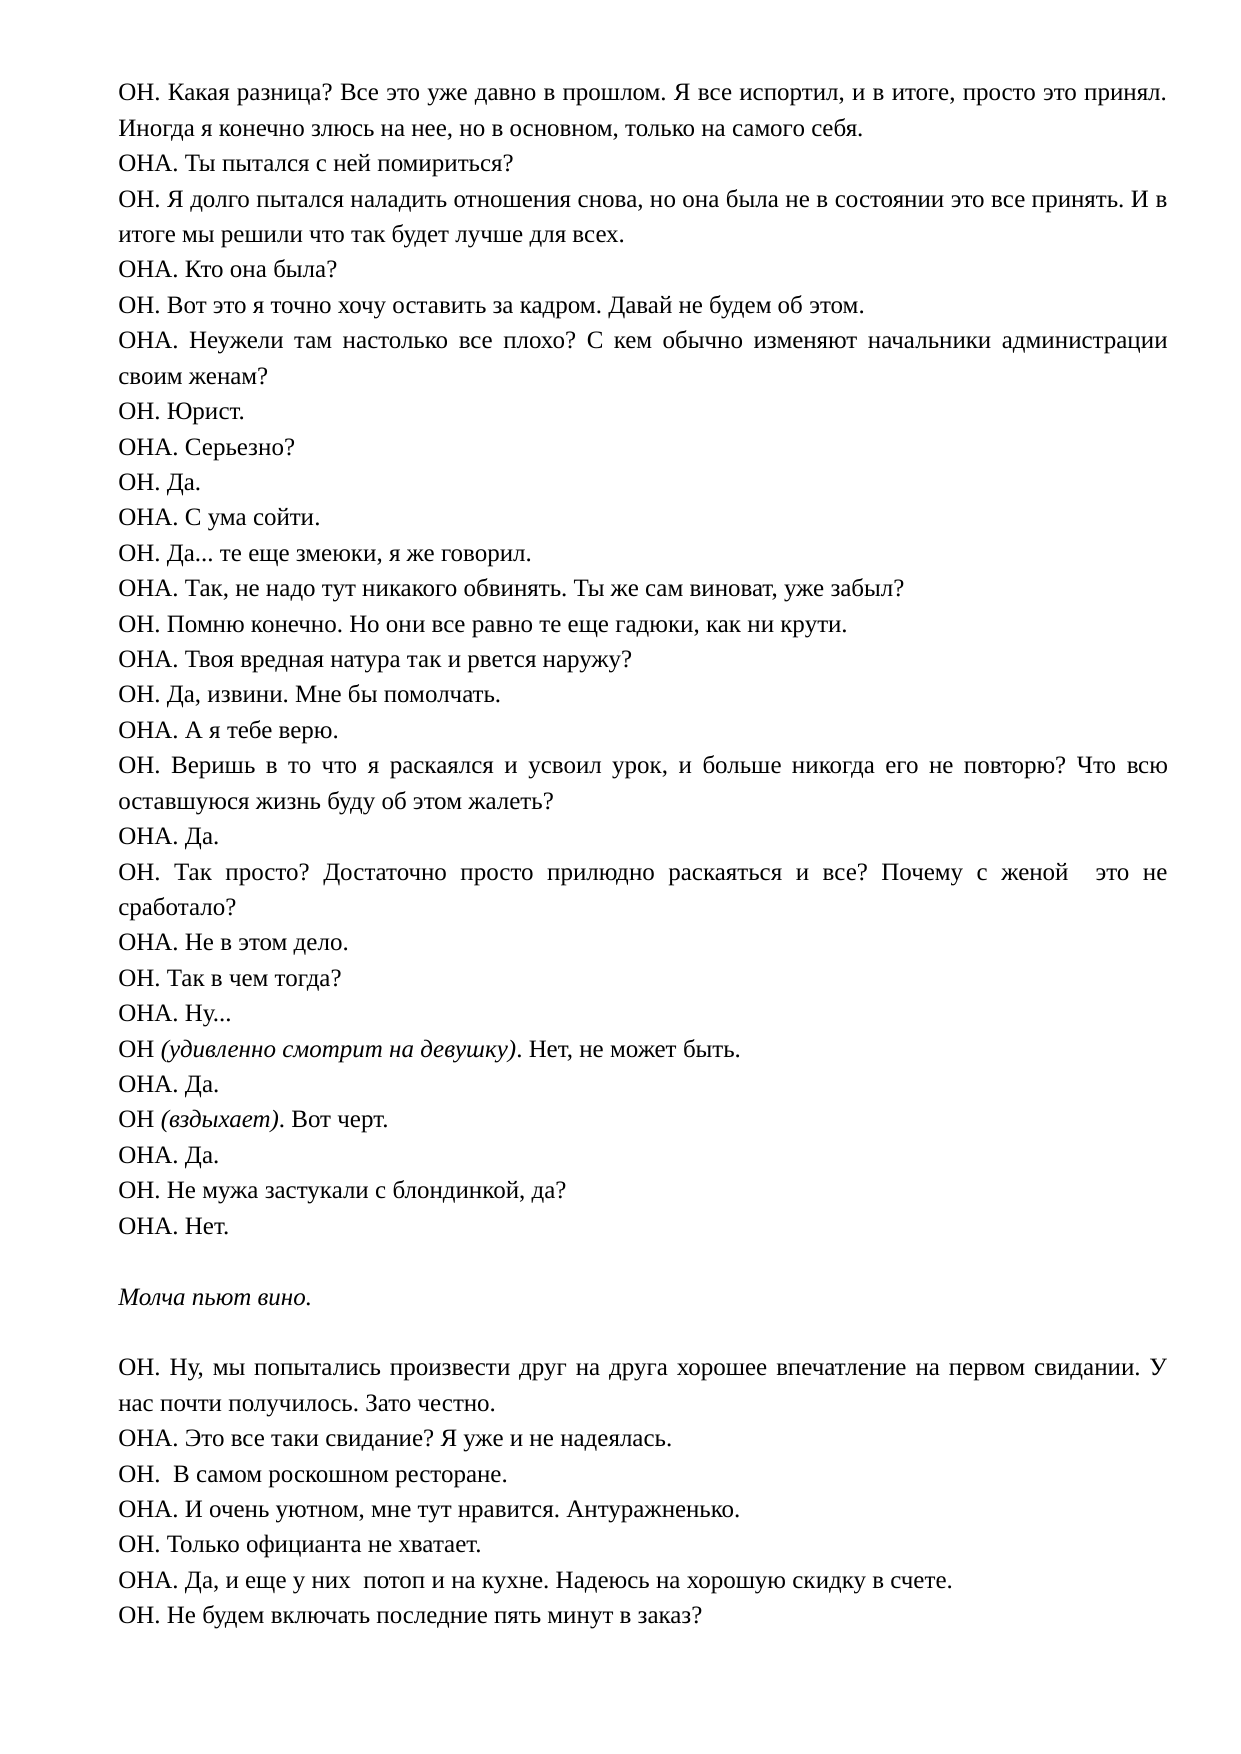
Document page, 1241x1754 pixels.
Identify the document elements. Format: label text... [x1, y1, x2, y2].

text ОН. Помню конечно. Но они все равно те еще гадюки, как ни крути. [118, 602, 1169, 637]
text ОН. Я долго пытался наладить отношения снова, но она была не в состоянии это все принять. И в итоге мы решили что так будет лучше для всех. [118, 177, 1169, 248]
text ОН. Ну, мы попытались произвести друг на друга хорошее впечатление на первом свидании. У нас почти получилось. Зато честно. [118, 1346, 1169, 1417]
text ОН. Веришь в то что я раскаялся и усвоил урок, и больше никогда его не повторю? Что всю оставшуюся жизнь буду об этом жалеть? [118, 744, 1169, 814]
text ОН. Да... те еще змеюки, я же говорил. [118, 531, 1169, 567]
text ОНА. Ну... [118, 992, 1169, 1027]
text ОНА. Да. [118, 814, 1169, 850]
text ОНА. Твоя вредная натура так и рвется наружу? [118, 637, 1169, 673]
text ОНА. Да. [118, 1133, 1169, 1169]
text Молча пьют вино. [118, 1275, 1169, 1310]
text ОН. Вот это я точно хочу оставить за кадром. Давай не будем об этом. [118, 283, 1169, 319]
text ОН. Да. [118, 460, 1169, 496]
text ОНА. А я тебе верю. [118, 708, 1169, 744]
text ОНА. Нет. [118, 1204, 1169, 1239]
text ОНА. Да. [118, 1062, 1169, 1098]
text ОНА. Серьезно? [118, 425, 1169, 460]
text ОН. В самом роскошном ресторане. [118, 1452, 1169, 1487]
text ОНА. И очень уютном, мне тут нравится. Антуражненько. [118, 1487, 1169, 1523]
text ОНА. Так, не надо тут никакого обвинять. Ты же сам виноват, уже забыл? [118, 567, 1169, 602]
text ОНА. Это все таки свидание? Я уже и не надеялась. [118, 1417, 1169, 1452]
text ОН. Так в чем тогда? [118, 956, 1169, 992]
text ОН (вздыхает). Вот черт. [118, 1098, 1169, 1133]
text ОН. Так просто? Достаточно просто прилюдно раскаяться и все? Почему с женой это не сработало? [118, 850, 1169, 921]
text ОНА. С ума сойти. [118, 496, 1169, 531]
text ОНА. Неужели там настолько все плохо? С кем обычно изменяют начальники администрации своим женам? [118, 319, 1169, 389]
text ОН. Да, извини. Мне бы помолчать. [118, 673, 1169, 708]
text ОНА. Не в этом дело. [118, 921, 1169, 956]
text ОНА. Ты пытался с ней помириться? [118, 142, 1169, 177]
text ОН. Только официанта не хватает. [118, 1523, 1169, 1558]
text ОН. Не мужа застукали с блондинкой, да? [118, 1169, 1169, 1204]
text ОН (удивленно смотрит на девушку). Нет, не может быть. [118, 1027, 1169, 1062]
text ОН. Какая разница? Все это уже давно в прошлом. Я все испортил, и в итоге, просто это принял. Иногда я конечно злюсь на нее, но в основном, только на самого себя. [118, 71, 1169, 142]
text ОНА. Да, и еще у них потоп и на кухне. Надеюсь на хорошую скидку в счете. [118, 1558, 1169, 1594]
text ОН. Юрист. [118, 389, 1169, 425]
text ОНА. Кто она была? [118, 248, 1169, 283]
text ОН. Не будем включать последние пять минут в заказ? [118, 1594, 1169, 1629]
